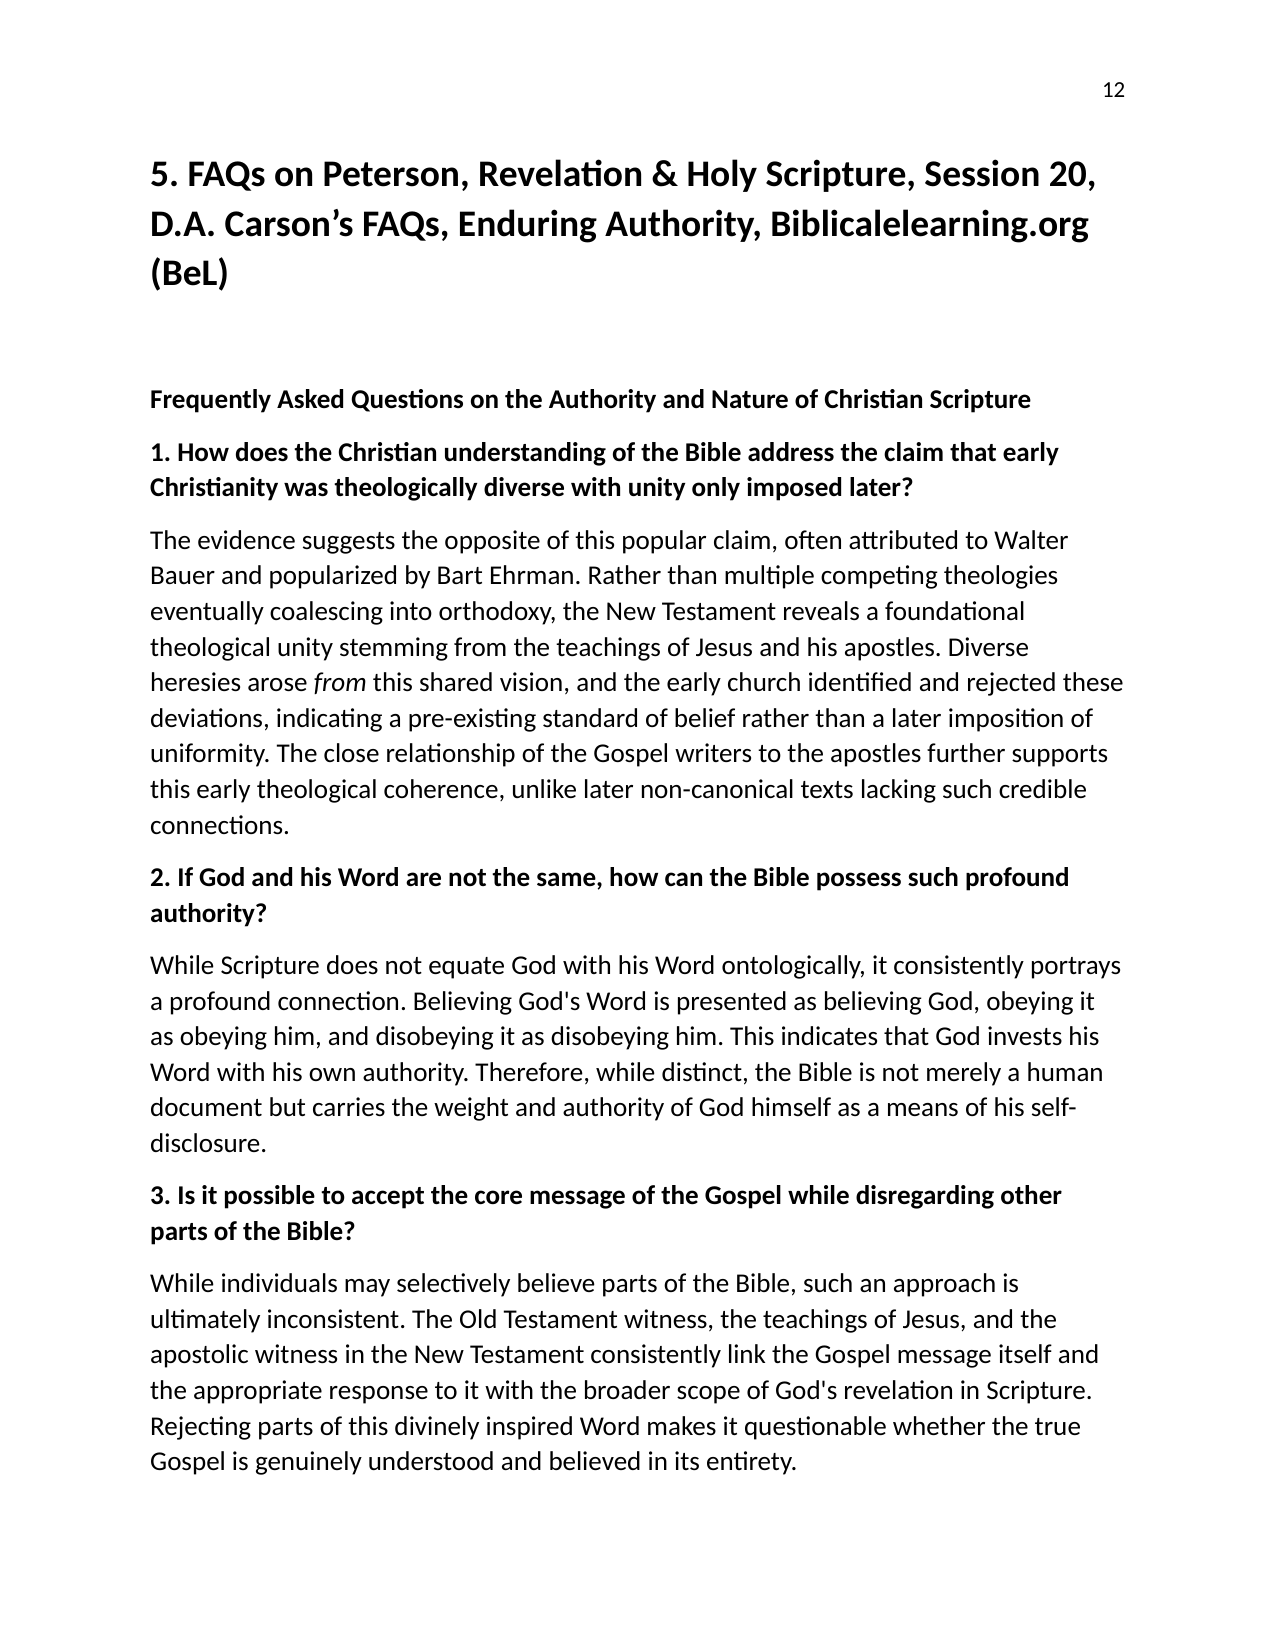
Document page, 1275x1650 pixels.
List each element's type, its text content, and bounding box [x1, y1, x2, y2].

text 2. If God and his Word are not the same, how can the Bible possess such profound authority? [150, 860, 1125, 929]
text 3. Is it possible to accept the core message of the Gospel while disregarding other parts of the Bible? [150, 1178, 1125, 1247]
text Frequently Asked Questions on the Authority and Nature of Christian Scripture [150, 383, 1125, 416]
text The evidence suggests the opposite of this popular claim, often attributed to Walter Bauer and popularized by Bart Ehrman. Rather than multiple competing theologies eventually coalescing into orthodoxy, the New Testament reveals a foundational theological unity stemming from the teachings of Jesus and his apostles. Diverse heresies arose from this shared vision, and the early church identified and rejected these deviations, indicating a pre-existing standard of belief rather than a later imposition of uniformity. The close relationship of the Gospel writers to the apostles further supports this early theological coherence, unlike later non-canonical texts lacking such credible connections. [150, 523, 1125, 841]
text While individuals may selectively believe parts of the Bible, such an approach is ultimately inconsistent. The Old Testament witness, the teachings of Jesus, and the apostolic witness in the New Testament consistently link the Gospel message itself and the appropriate response to it with the broader scope of God's revelation in Scripture. Rejecting parts of this divinely inspired Word makes it questionable whether the true Gospel is genuinely understood and believed in its entirety. [150, 1266, 1125, 1478]
text While Scripture does not equate God with his Word ontologically, it consistently portrays a profound connection. Believing God's Word is presented as believing God, obeying it as obeying him, and disobeying it as disobeying him. This indicates that God invests his Word with his own authority. Therefore, while distinct, the Bible is not merely a human document but carries the weight and authority of God himself as a means of his self-disclosure. [150, 948, 1125, 1159]
text 5. FAQs on Peterson, Revelation & Holy Scripture, Session 20, D.A. Carson’s FAQs, Enduring Authority, Biblicalelearning.org (BeL) Top of Form [150, 150, 1125, 363]
text 1. How does the Christian understanding of the Bible address the claim that early Christianity was theologically diverse with unity only imposed later? [150, 435, 1125, 504]
